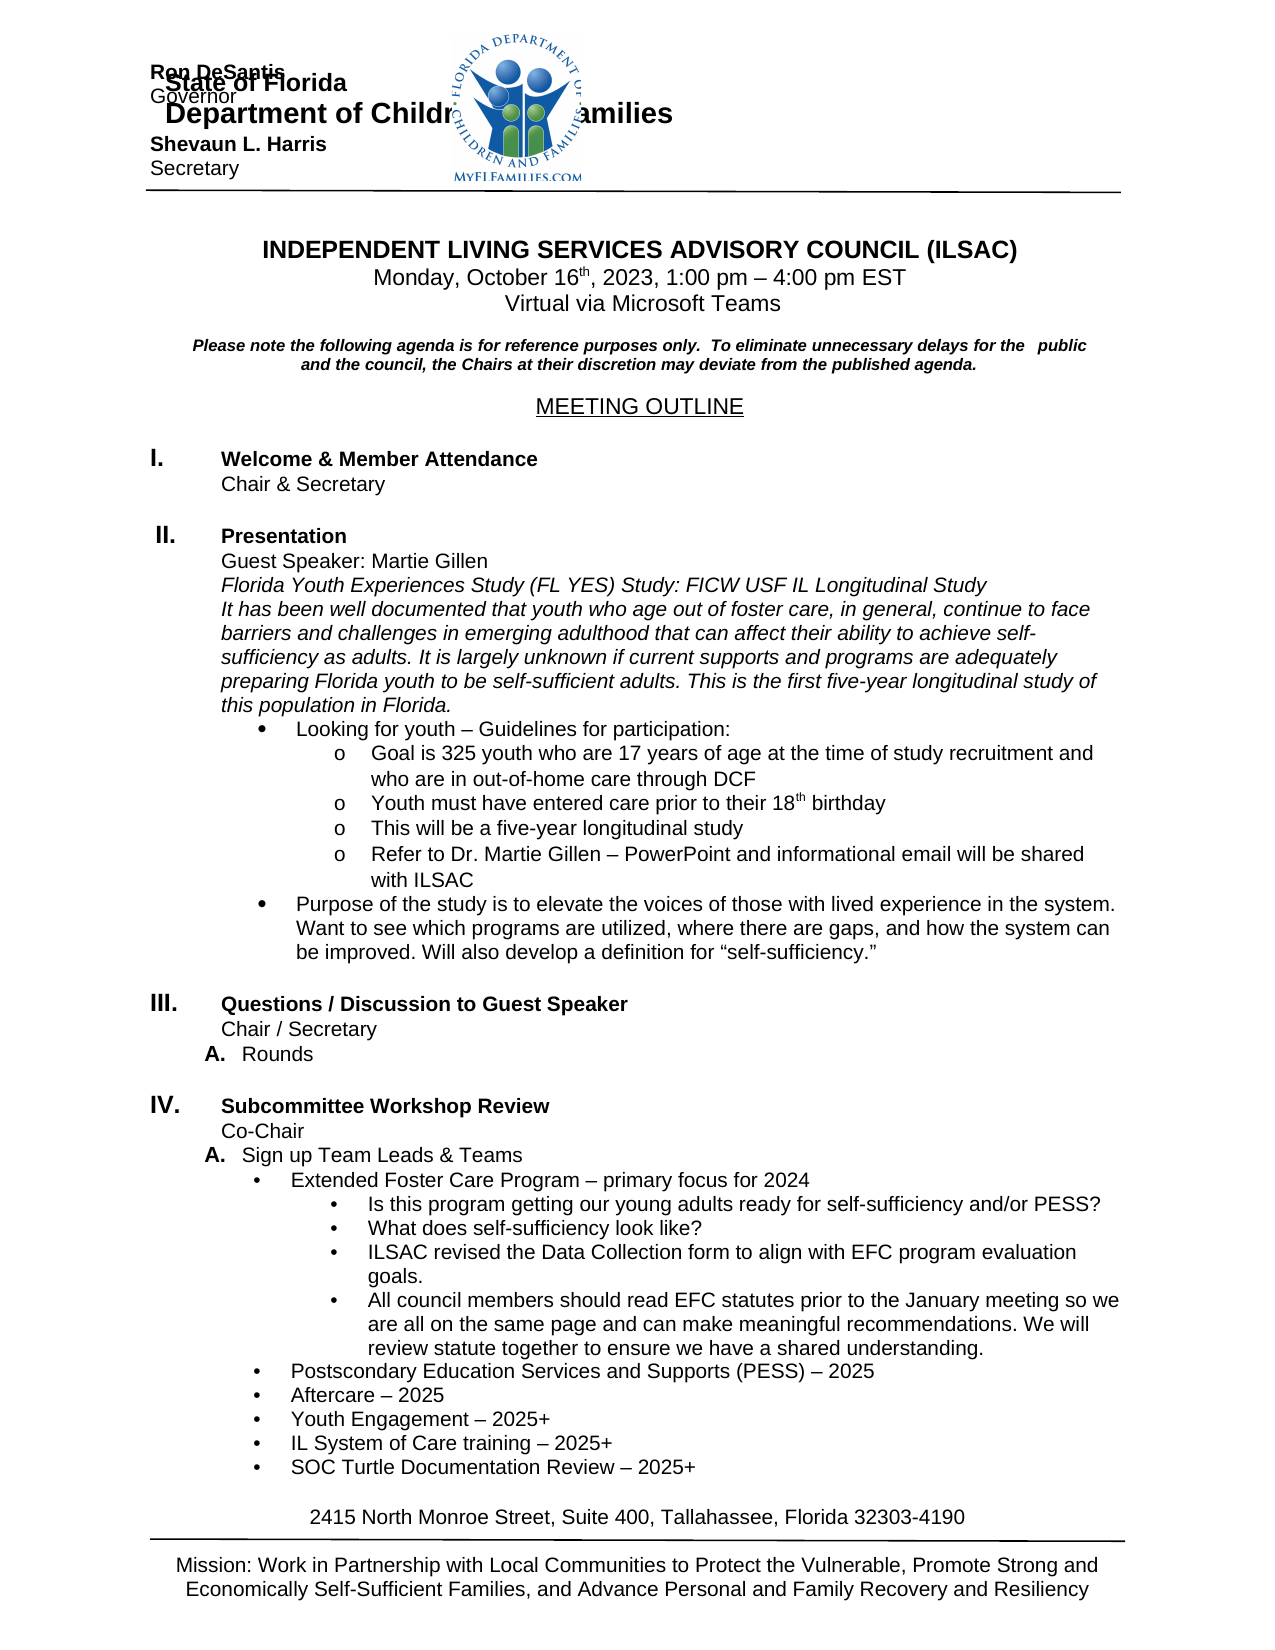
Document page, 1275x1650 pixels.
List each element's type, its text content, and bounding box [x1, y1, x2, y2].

text Monday, October 16th, 2023, 1:00 pm – 4:00 pm EST [257, 263, 1022, 290]
list Refer to Dr. Martie Gillen – PowerPoint and informational email will be shared with ILSAC [333, 842, 1125, 892]
list Youth Engagement – 2025+ [253, 1407, 1125, 1431]
list Extended Foster Care Program – primary focus for 2024 [253, 1168, 1125, 1192]
text INDEPENDENT LIVING SERVICES ADVISORY COUNCIL (ILSAC) [185, 235, 1094, 263]
list Rounds [204, 1041, 1125, 1066]
list Aftercare – 2025 [253, 1383, 1125, 1407]
text Chair & Secretary [221, 472, 1125, 496]
text Please note the following agenda is for reference purposes only. To eliminate unnecessary delays for the public and the council, the Chairs at their discretion may deviate from the published agenda. [185, 336, 1094, 374]
list Goal is 325 youth who are 17 years of age at the time of study recruitment and who are in out-of-home care through DCF [333, 741, 1125, 790]
list Presentation [155, 520, 1125, 549]
list Looking for youth – Guidelines for participation: [258, 717, 1125, 741]
text Florida Youth Experiences Study (FL YES) Study: FICW USF IL Longitudinal Study [221, 573, 1125, 597]
text Co-Chair [221, 1118, 1125, 1142]
text Virtual via Microsoft Teams [257, 290, 1022, 316]
text Guest Speaker: Martie Gillen [221, 549, 1125, 573]
list Purpose of the study is to elevate the voices of those with lived experience in the system. Want to see which programs are utilized, where there are gaps, and how the system can be improved. Will also develop a definition for “self-sufficiency.” [258, 892, 1125, 964]
list What does self-sufficiency look like? [330, 1216, 1125, 1239]
text It has been well documented that youth who age out of foster care, in general, continue to face barriers and challenges in emerging adulthood that can affect their ability to achieve self-sufficiency as adults. It is largely unknown if current supports and programs are adequately preparing Florida youth to be self-sufficient adults. This is the first five-year longitudinal study of this population in Florida. [221, 597, 1125, 717]
list Welcome & Member Attendance [150, 443, 1125, 472]
text MEETING OUTLINE [258, 393, 1022, 419]
list Is this program getting our young adults ready for self-sufficiency and/or PESS? [330, 1192, 1125, 1216]
list Sign up Team Leads & Teams [204, 1142, 1125, 1168]
text Chair / Secretary [221, 1017, 1125, 1041]
list IL System of Care training – 2025+ [253, 1431, 1125, 1455]
list This will be a five-year longitudinal study [333, 816, 1125, 842]
list Postscondary Education Services and Supports (PESS) – 2025 [253, 1359, 1125, 1383]
list SOC Turtle Documentation Review – 2025+ [253, 1455, 1125, 1479]
list ILSAC revised the Data Collection form to align with EFC program evaluation goals. [330, 1239, 1125, 1287]
list Youth must have entered care prior to their 18th birthday [333, 790, 1125, 816]
list Questions / Discussion to Guest Speaker [150, 988, 1125, 1017]
picture [451, 34, 582, 181]
list Subcommittee Workshop Review [150, 1090, 1125, 1118]
list All council members should read EFC statutes prior to the January meeting so we are all on the same page and can make meaningful recommendations. We will review statute together to ensure we have a shared understanding. [330, 1287, 1125, 1359]
